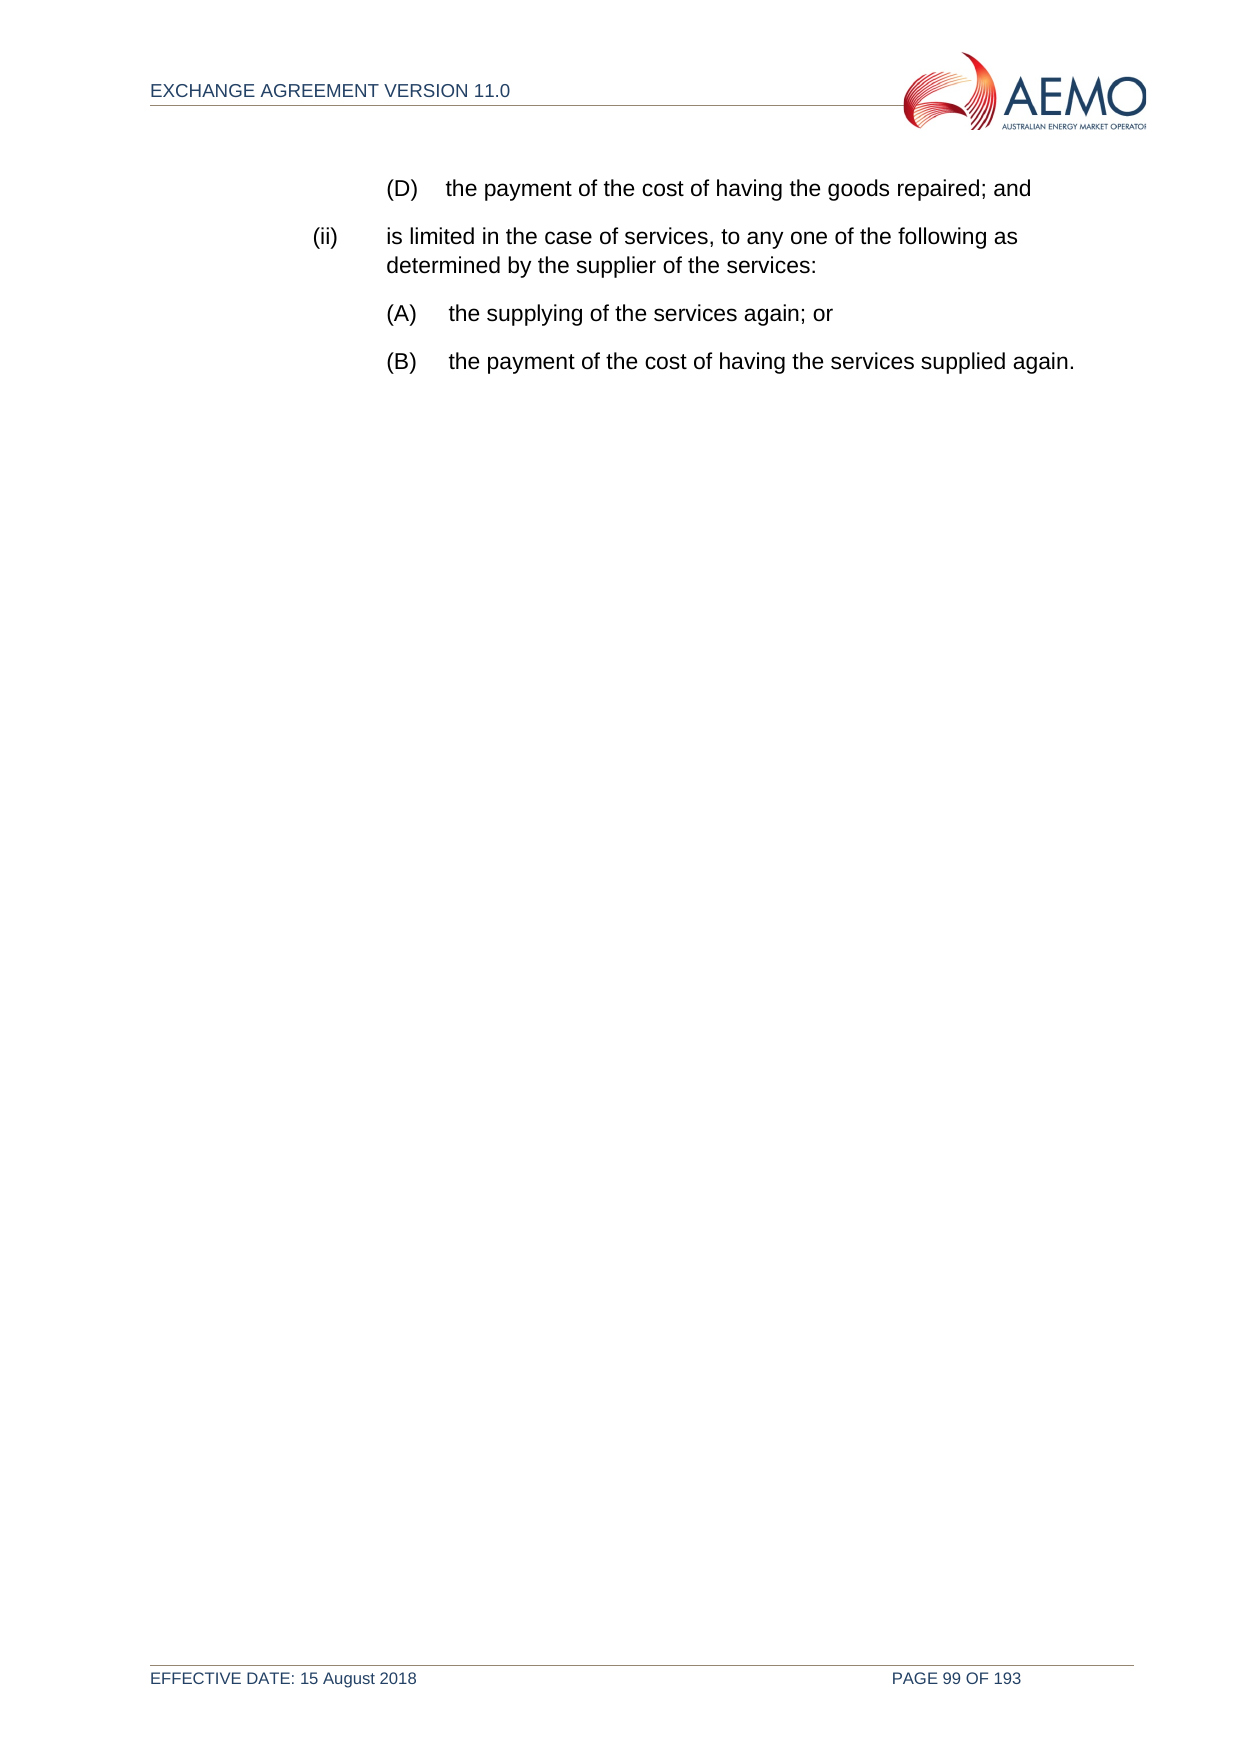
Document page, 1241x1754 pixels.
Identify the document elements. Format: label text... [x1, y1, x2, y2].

picture [902, 51, 1146, 130]
subtitle the supplying of the services again; or [309, 298, 1134, 327]
subtitle is limited in the case of services, to any one of the following as determined by the supplier of the services: [312, 221, 1134, 279]
subtitle the payment of the cost of having the services supplied again. [309, 346, 1134, 375]
subtitle the payment of the cost of having the goods repaired; and [386, 173, 1134, 202]
